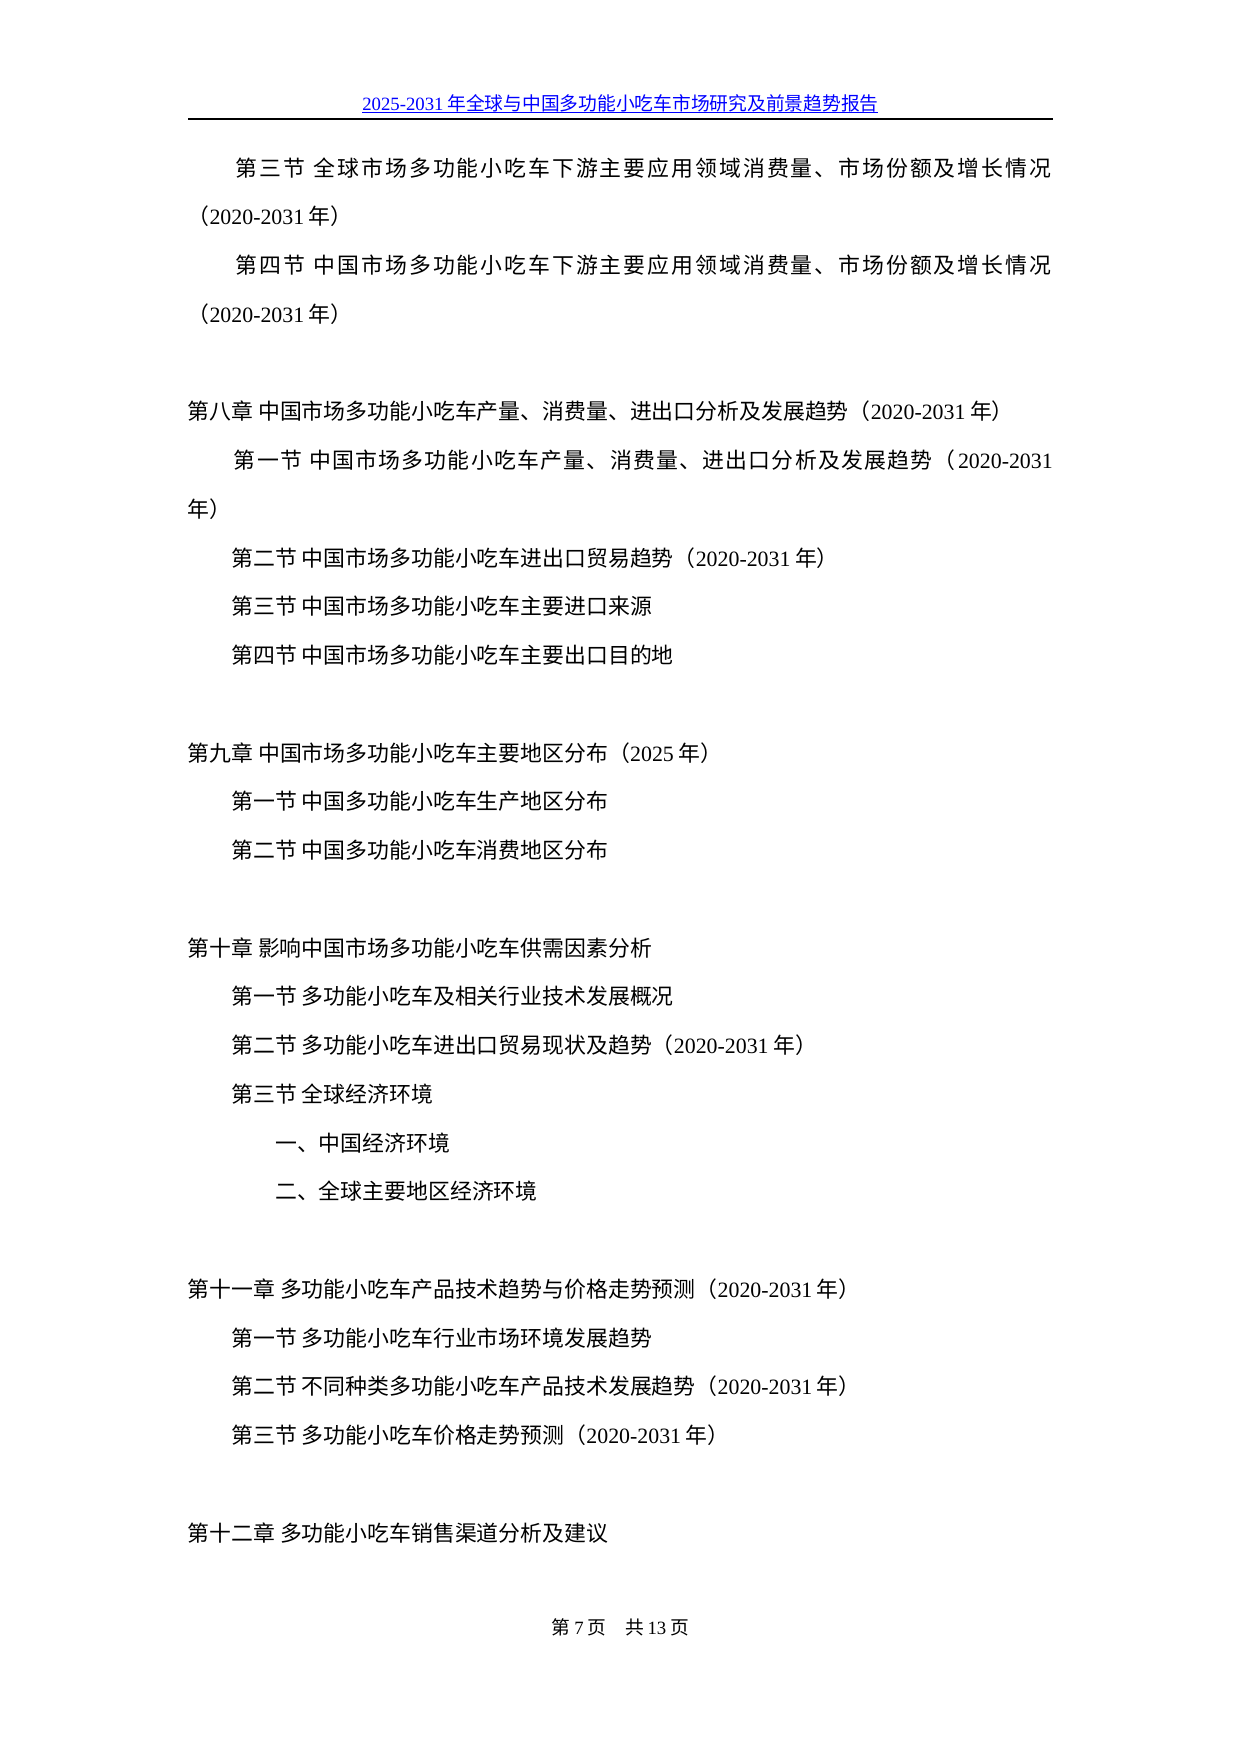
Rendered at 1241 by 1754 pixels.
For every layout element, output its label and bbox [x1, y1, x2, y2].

text [187, 150, 1053, 1548]
